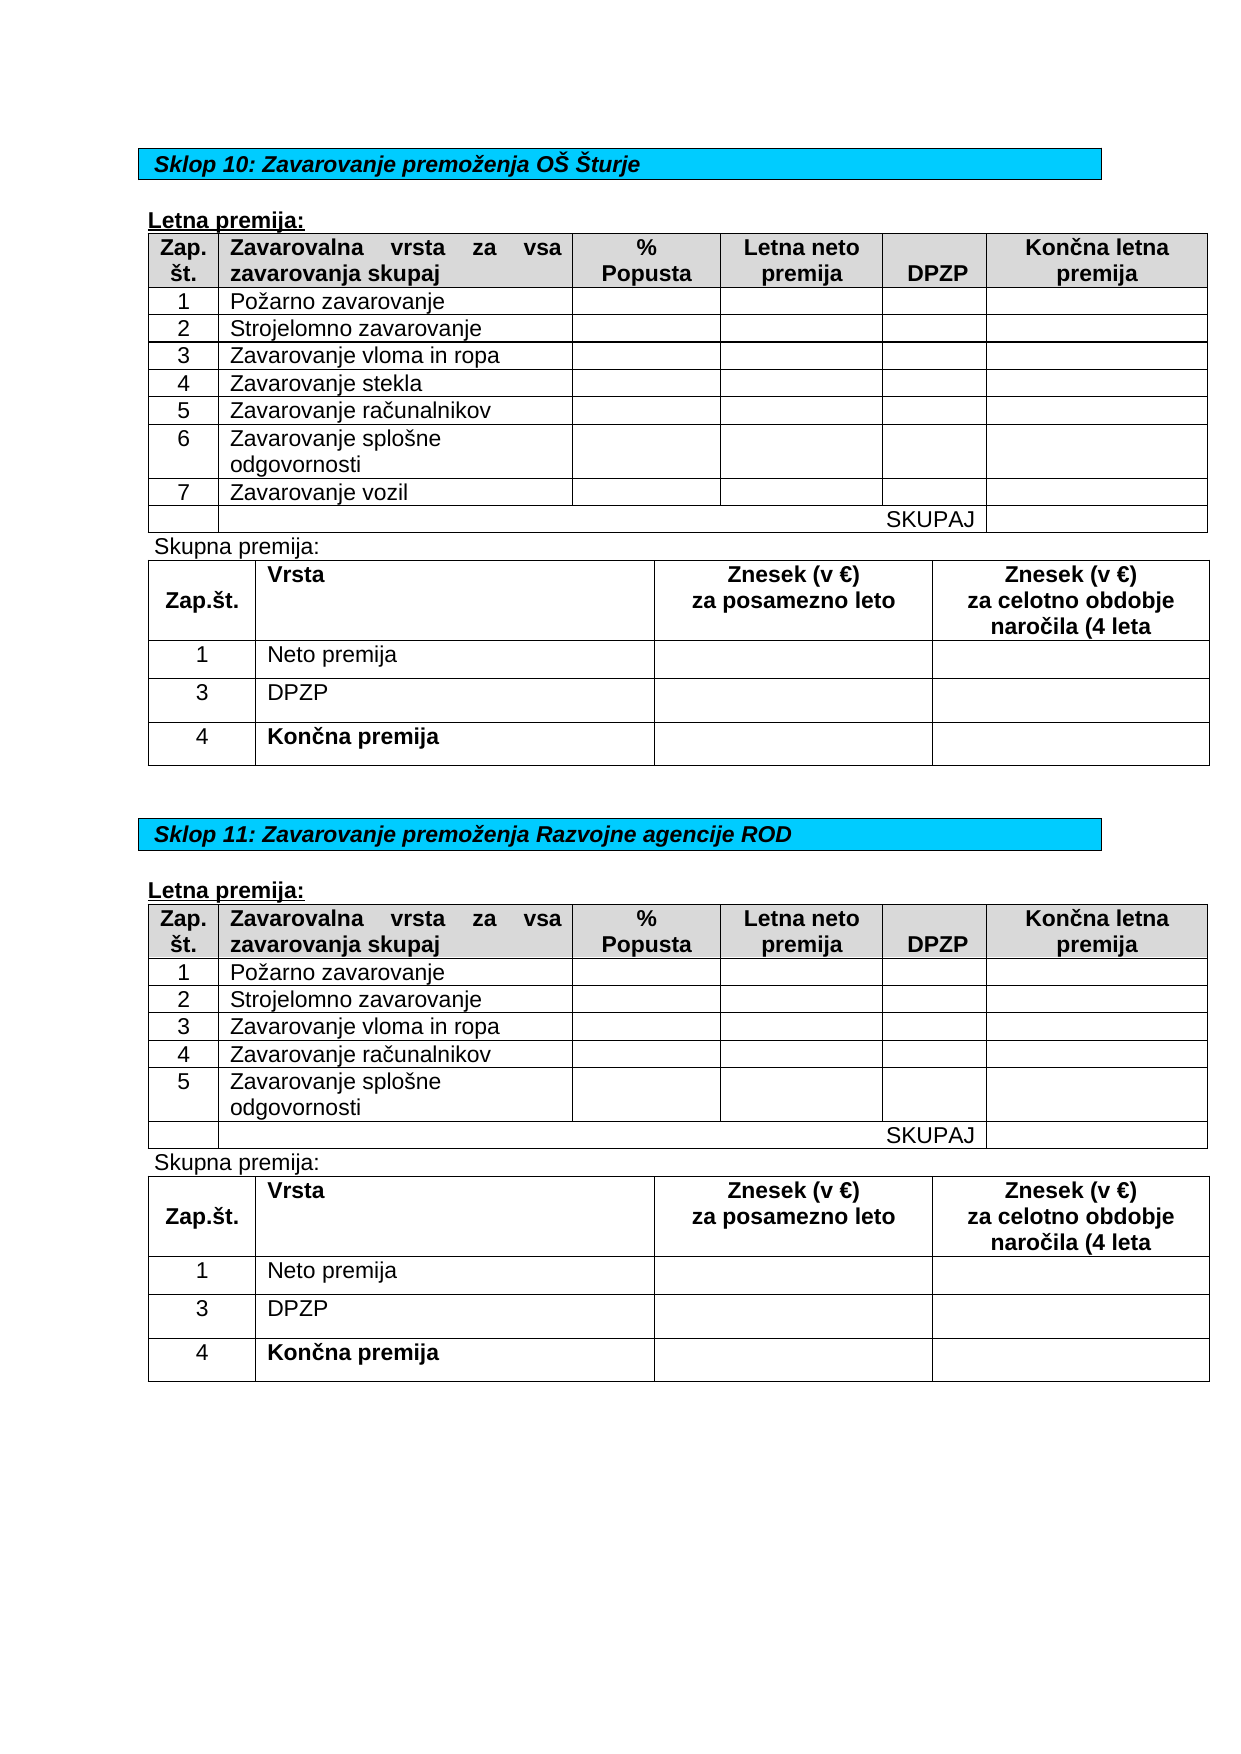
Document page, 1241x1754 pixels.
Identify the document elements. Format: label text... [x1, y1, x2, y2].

table_cell [721, 288, 882, 314]
table_header DPZP [883, 905, 986, 957]
table_cell SKUPAJ [219, 1122, 986, 1148]
table_header % Popusta [573, 234, 720, 287]
table_cell 3 [149, 1295, 255, 1338]
table_cell [933, 641, 1209, 678]
table_cell Strojelomno zavarovanje [219, 986, 572, 1012]
table_header Zap.št. [149, 561, 255, 640]
table_cell 4 [149, 1041, 218, 1067]
table_cell 4 [149, 723, 255, 764]
table_header Znesek (v €) za posamezno leto [655, 561, 932, 640]
table_cell [721, 315, 882, 341]
table_cell 3 [149, 1013, 218, 1039]
table_cell 2 [149, 315, 218, 341]
table_cell 1 [149, 641, 255, 678]
table_cell [573, 343, 720, 369]
text Letna premija: [148, 207, 1152, 233]
table_cell [655, 1257, 932, 1294]
table_cell [987, 1068, 1207, 1121]
table_cell [149, 506, 218, 532]
table_cell [883, 959, 986, 985]
table_cell [987, 959, 1207, 985]
table_cell [933, 679, 1209, 722]
table_cell [933, 723, 1209, 764]
table_cell [721, 370, 882, 396]
table_header Zap.št. [149, 905, 218, 957]
table_header Zavarovalna vrsta za vsa zavarovanja skupaj [219, 905, 572, 957]
table_header Vrsta [256, 561, 654, 640]
table_cell [987, 397, 1207, 424]
table_header Končna letna premija [987, 905, 1207, 957]
table_cell [573, 397, 720, 424]
table_cell [721, 1041, 882, 1067]
table_cell [987, 1122, 1207, 1148]
table_cell [573, 288, 720, 314]
table_header DPZP [883, 234, 986, 287]
table_cell [987, 506, 1207, 532]
table_cell [721, 343, 882, 369]
table_cell 3 [149, 679, 255, 722]
table_cell DPZP [256, 1295, 654, 1338]
table_cell [987, 370, 1207, 396]
table_header Zap.št. [149, 234, 218, 287]
table_cell [883, 479, 986, 505]
table_cell [987, 315, 1207, 341]
table_header Letna neto premija [721, 234, 882, 287]
table_cell Zavarovanje vloma in ropa [219, 343, 572, 369]
table_cell [933, 1257, 1209, 1294]
table_cell SKUPAJ [219, 506, 986, 532]
table_cell [573, 1013, 720, 1039]
table_header Znesek (v €) za celotno obdobje naročila (4 leta [933, 561, 1209, 640]
table_cell 3 [149, 343, 218, 369]
table_cell [655, 1339, 932, 1381]
table_cell [987, 288, 1207, 314]
table_cell [655, 641, 932, 678]
table_cell [933, 1339, 1209, 1381]
table_cell 6 [149, 425, 218, 477]
table_cell [987, 1041, 1207, 1067]
table_cell [933, 1295, 1209, 1338]
table_cell [987, 425, 1207, 477]
table_cell Zavarovanje stekla [219, 370, 572, 396]
table_cell [987, 343, 1207, 369]
text Skupna premija: [148, 533, 1093, 559]
table_cell [721, 479, 882, 505]
table_cell 4 [149, 1339, 255, 1381]
table_header Letna neto premija [721, 905, 882, 957]
table_cell 1 [149, 959, 218, 985]
table_cell [721, 425, 882, 477]
table_cell Strojelomno zavarovanje [219, 315, 572, 341]
table_cell Požarno zavarovanje [219, 959, 572, 985]
table_cell [573, 479, 720, 505]
table_cell [721, 1068, 882, 1121]
table_cell [573, 986, 720, 1012]
table_cell [883, 1041, 986, 1067]
table_cell [883, 1068, 986, 1121]
table_cell Zavarovanje vloma in ropa [219, 1013, 572, 1039]
table_cell Končna premija [256, 1339, 654, 1381]
table_cell Neto premija [256, 1257, 654, 1294]
table_cell Zavarovanje vozil [219, 479, 572, 505]
table_cell [883, 370, 986, 396]
table_cell 1 [149, 288, 218, 314]
table_cell Končna premija [256, 723, 654, 764]
table_header Zavarovalna vrsta za vsa zavarovanja skupaj [219, 234, 572, 287]
table_cell [721, 959, 882, 985]
text Letna premija: [148, 877, 1152, 904]
table_cell Zavarovanje splošne odgovornosti [219, 1068, 572, 1121]
table_cell [573, 315, 720, 341]
text Sklop 11: Zavarovanje premoženja Razvojne agencije ROD [139, 819, 1101, 850]
table_cell [883, 397, 986, 424]
table_cell 1 [149, 1257, 255, 1294]
table_cell 5 [149, 397, 218, 424]
table_cell [573, 370, 720, 396]
table_header Zap.št. [149, 1177, 255, 1256]
table_cell [721, 986, 882, 1012]
table_header Končna letna premija [987, 234, 1207, 287]
table_cell [883, 1013, 986, 1039]
table_cell [655, 679, 932, 722]
table_cell [987, 986, 1207, 1012]
text Sklop 10: Zavarovanje premoženja OŠ Šturje [139, 149, 1101, 179]
table_cell [149, 1122, 218, 1148]
table_cell [573, 1068, 720, 1121]
table_cell 4 [149, 370, 218, 396]
table_cell [883, 343, 986, 369]
table_header Znesek (v €) za posamezno leto [655, 1177, 932, 1256]
table_cell Zavarovanje računalnikov [219, 397, 572, 424]
table_cell [573, 959, 720, 985]
table_header Znesek (v €) za celotno obdobje naročila (4 leta [933, 1177, 1209, 1256]
table_cell [883, 315, 986, 341]
table_cell [721, 397, 882, 424]
table_cell Požarno zavarovanje [219, 288, 572, 314]
table_cell [883, 425, 986, 477]
table_cell [721, 1013, 882, 1039]
table_cell [987, 479, 1207, 505]
table_cell [883, 288, 986, 314]
table_cell 2 [149, 986, 218, 1012]
table_cell [987, 1013, 1207, 1039]
table_cell [655, 1295, 932, 1338]
table_cell [573, 425, 720, 477]
table_cell 7 [149, 479, 218, 505]
table_cell Neto premija [256, 641, 654, 678]
table_cell Zavarovanje splošne odgovornosti [219, 425, 572, 477]
table_cell [573, 1041, 720, 1067]
table_header Vrsta [256, 1177, 654, 1256]
table_cell [883, 986, 986, 1012]
text Skupna premija: [148, 1149, 1093, 1176]
table_cell [655, 723, 932, 764]
table_cell Zavarovanje računalnikov [219, 1041, 572, 1067]
table_cell DPZP [256, 679, 654, 722]
table_header % Popusta [573, 905, 720, 957]
table_cell 5 [149, 1068, 218, 1121]
